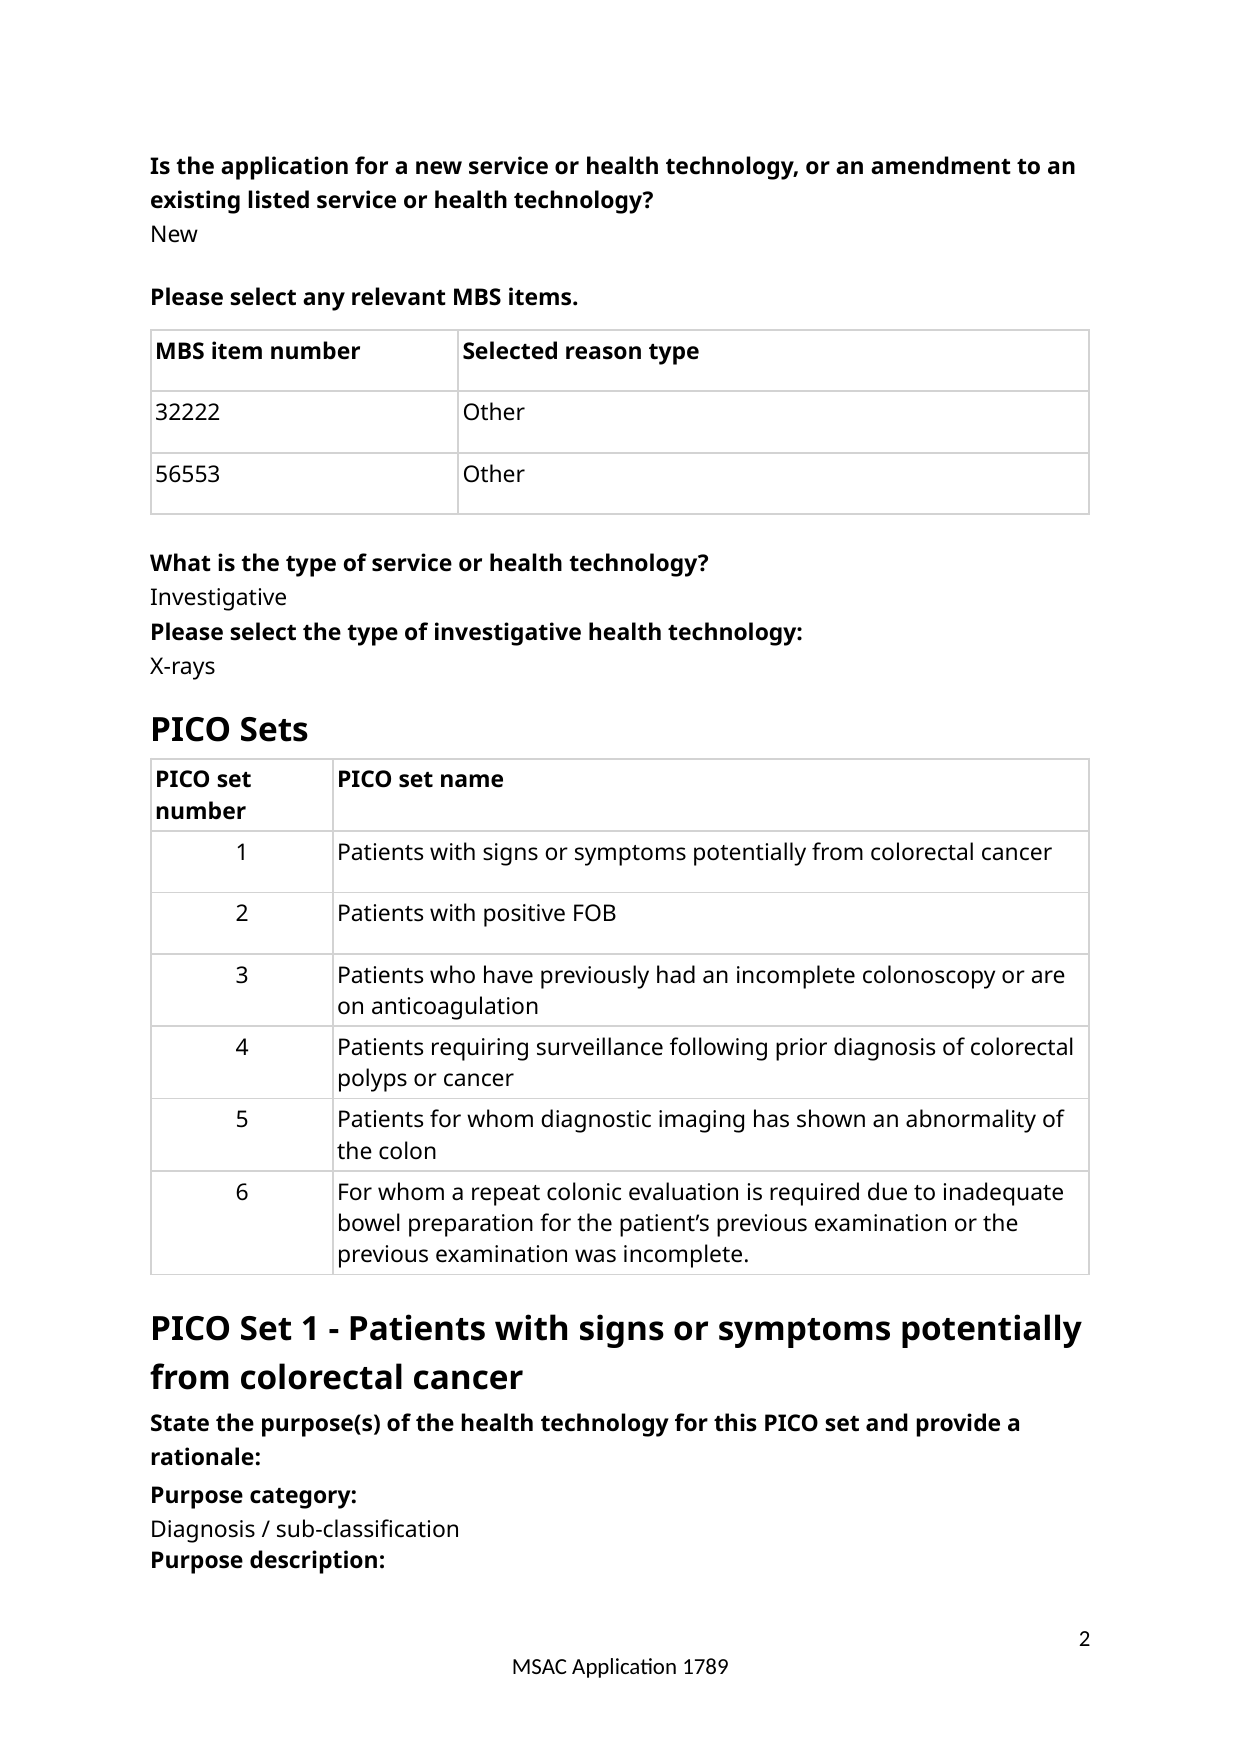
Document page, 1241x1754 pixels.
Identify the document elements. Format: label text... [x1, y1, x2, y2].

table_cell 3 [152, 955, 332, 1025]
table_cell 1 [152, 832, 332, 891]
text X-rays [150, 650, 1090, 681]
subtitle Is the application for a new service or health technology, or an amendment to an existing listed service or health technology? [150, 150, 1090, 215]
table_cell Other [459, 392, 1088, 452]
text Investigative [150, 581, 1090, 612]
table_header PICO set number [152, 760, 332, 830]
table_header Selected reason type [459, 331, 1088, 390]
table_cell 5 [152, 1099, 332, 1170]
subtitle What is the type of service or health technology? [150, 547, 1090, 578]
table_cell For whom a repeat colonic evaluation is required due to inadequate bowel preparation for the patient’s previous examination or the previous examination was incomplete. [334, 1172, 1088, 1273]
subtitle Purpose category: [150, 1479, 1090, 1510]
table_cell Other [459, 454, 1088, 513]
subtitle Please select the type of investigative health technology: [150, 616, 1090, 647]
subtitle PICO Sets [150, 706, 1090, 752]
table_cell 32222 [152, 392, 457, 452]
subtitle Please select any relevant MBS items. [150, 281, 1090, 312]
table_header PICO set name [334, 760, 1088, 830]
table_cell 6 [152, 1172, 332, 1273]
table_cell Patients with positive FOB [334, 893, 1088, 953]
subtitle PICO Set 1 - Patients with signs or symptoms potentially from colorectal cancer [150, 1305, 1090, 1399]
table_cell Patients who have previously had an incomplete colonoscopy or are on anticoagulation [334, 955, 1088, 1025]
table_cell 4 [152, 1027, 332, 1097]
text New [150, 217, 1090, 249]
table_cell 56553 [152, 454, 457, 513]
table_cell Patients with signs or symptoms potentially from colorectal cancer [334, 832, 1088, 891]
table_cell Patients requiring surveillance following prior diagnosis of colorectal polyps or cancer [334, 1027, 1088, 1097]
subtitle State the purpose(s) of the health technology for this PICO set and provide a rationale: [150, 1407, 1090, 1472]
table_cell Patients for whom diagnostic imaging has shown an abnormality of the colon [334, 1099, 1088, 1170]
text Purpose description: [150, 1544, 1090, 1575]
table_cell 2 [152, 893, 332, 953]
text Diagnosis / sub-classification [150, 1513, 1090, 1544]
table_header MBS item number [152, 331, 457, 390]
